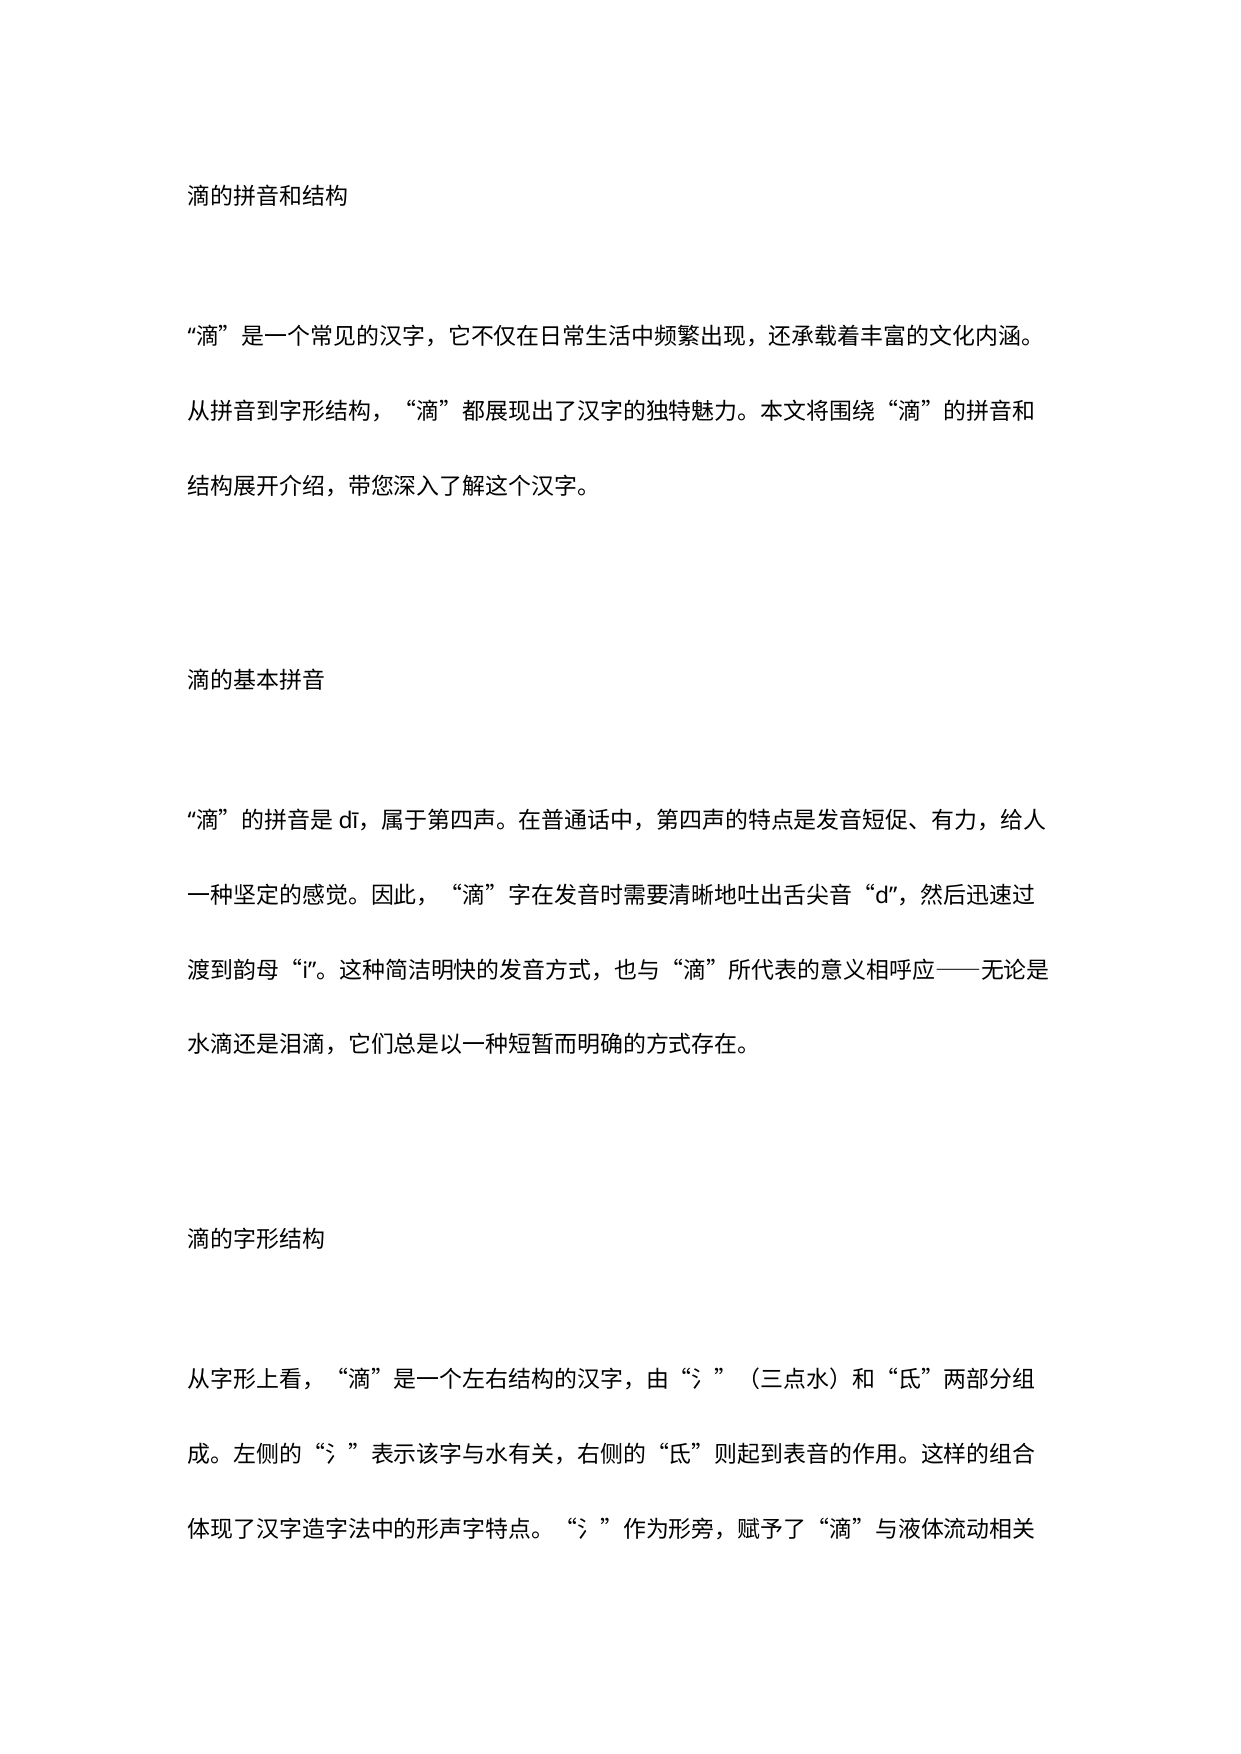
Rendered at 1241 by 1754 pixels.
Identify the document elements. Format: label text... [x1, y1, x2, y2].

text 滴的基本拼音 [187, 646, 1053, 711]
text “滴”的拼音是 dī，属于第四声。在普通话中，第四声的特点是发音短促、有力，给人一种坚定的感觉。因此，“滴”字在发音时需要清晰地吐出舌尖音“d”，然后迅速过渡到韵母“i”。这种简洁明快的发音方式，也与“滴”所代表的意义相呼应——无论是水滴还是泪滴，它们总是以一种短暂而明确的方式存在。 [187, 786, 1053, 1076]
text “滴”是一个常见的汉字，它不仅在日常生活中频繁出现，还承载着丰富的文化内涵。从拼音到字形结构，“滴”都展现出了汉字的独特魅力。本文将围绕“滴”的拼音和结构展开介绍，带您深入了解这个汉字。 [187, 302, 1053, 517]
text 滴的字形结构 [187, 1205, 1053, 1270]
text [187, 1345, 1053, 1559]
text 滴的拼音和结构 [187, 162, 1053, 227]
